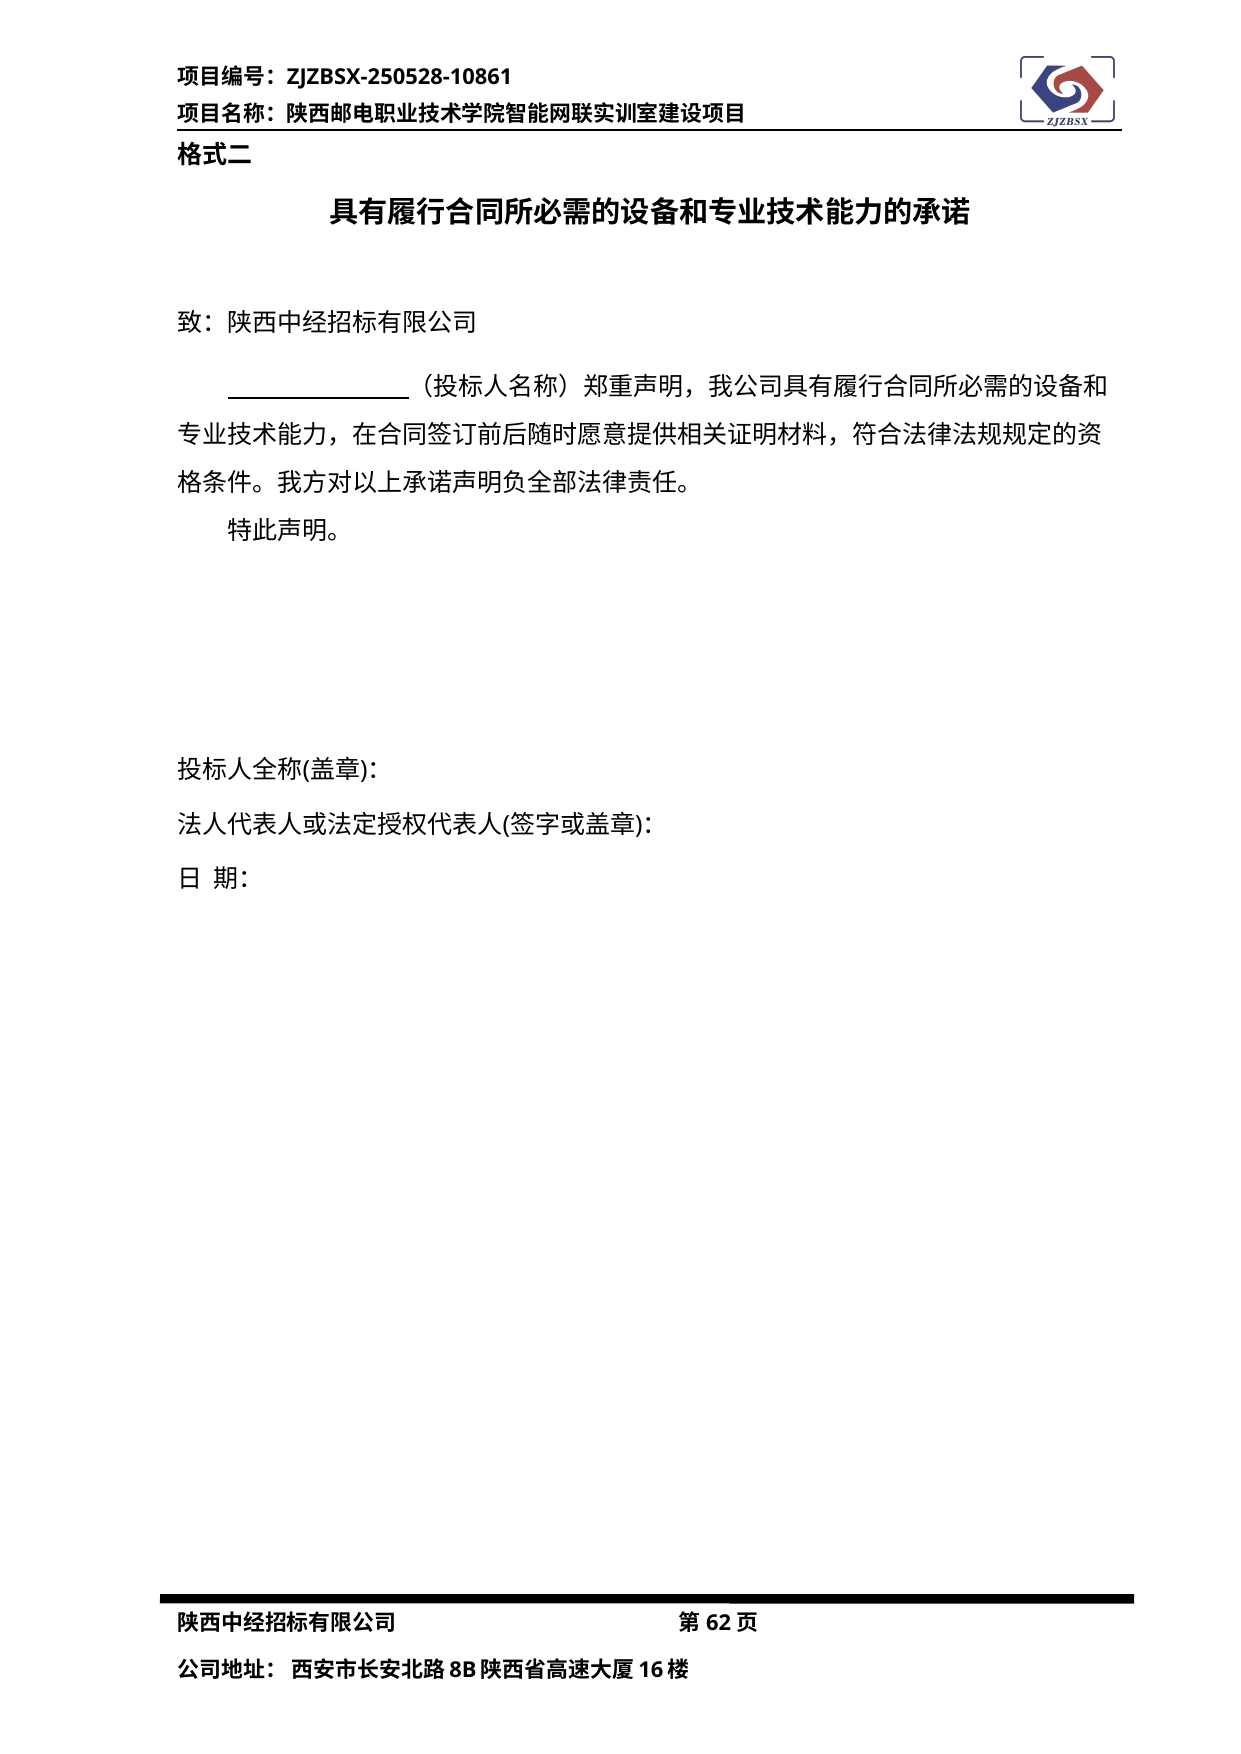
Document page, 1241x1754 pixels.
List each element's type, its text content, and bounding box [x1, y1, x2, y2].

text 致：陕西中经招标有限公司 [177, 303, 1122, 339]
text 投标人全称(盖章)： [177, 750, 1122, 786]
picture [1017, 56, 1118, 127]
text 特此声明。 [177, 501, 1122, 549]
text 格式二 [177, 134, 1122, 170]
text 具有履行合同所必需的设备和专业技术能力的承诺 [177, 188, 1122, 231]
text （投标人名称）郑重声明，我公司具有履行合同所必需的设备和专业技术能力，在合同签订前后随时愿意提供相关证明材料，符合法律法规规定的资格条件。我方对以上承诺声明负全部法律责任。 [177, 357, 1122, 501]
text 日 期： [177, 859, 1122, 895]
text 法人代表人或法定授权代表人(签字或盖章)： [177, 804, 1122, 841]
